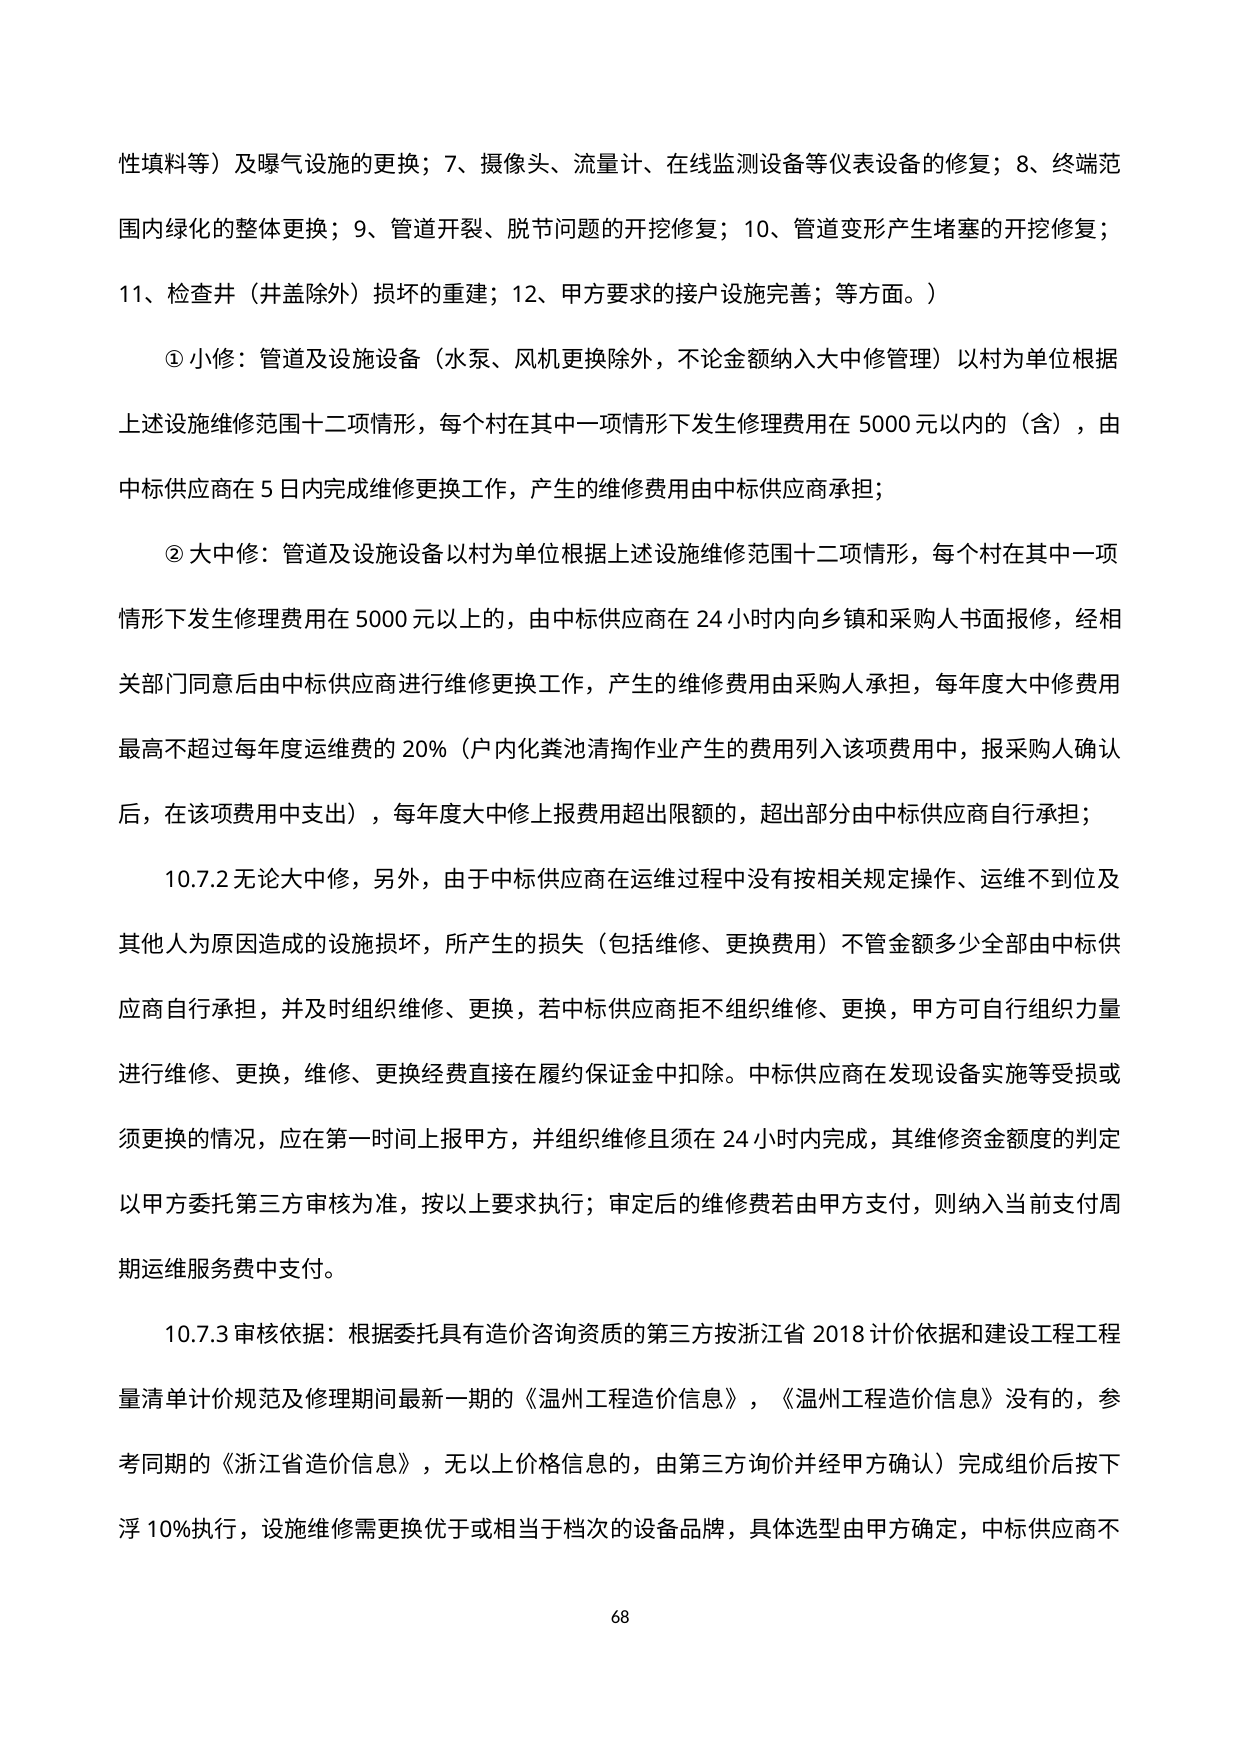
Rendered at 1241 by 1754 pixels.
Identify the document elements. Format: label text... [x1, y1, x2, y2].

text ②大中修：管道及设施设备以村为单位根据上述设施维修范围十二项情形，每个村在其中一项情形下发生修理费用在5000元以上的，由中标供应商在24小时内向乡镇和采购人书面报修，经相关部门同意后由中标供应商进行维修更换工作，产生的维修费用由采购人承担，每年度大中修费用最高不超过每年度运维费的20%（户内化粪池清掏作业产生的费用列入该项费用中，报采购人确认后，在该项费用中支出），每年度大中修上报费用超出限额的，超出部分由中标供应商自行承担； [118, 520, 1122, 845]
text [118, 1300, 1122, 1560]
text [118, 130, 1122, 325]
text 10.7.2无论大中修，另外，由于中标供应商在运维过程中没有按相关规定操作、运维不到位及其他人为原因造成的设施损坏，所产生的损失（包括维修、更换费用）不管金额多少全部由中标供应商自行承担，并及时组织维修、更换，若中标供应商拒不组织维修、更换，甲方可自行组织力量进行维修、更换，维修、更换经费直接在履约保证金中扣除。中标供应商在发现设备实施等受损或须更换的情况，应在第一时间上报甲方，并组织维修且须在24小时内完成，其维修资金额度的判定以甲方委托第三方审核为准，按以上要求执行；审定后的维修费若由甲方支付，则纳入当前支付周期运维服务费中支付。 [118, 845, 1122, 1300]
text ①小修：管道及设施设备（水泵、风机更换除外，不论金额纳入大中修管理）以村为单位根据上述设施维修范围十二项情形，每个村在其中一项情形下发生修理费用在5000元以内的（含），由中标供应商在5日内完成维修更换工作，产生的维修费用由中标供应商承担； [118, 325, 1122, 520]
